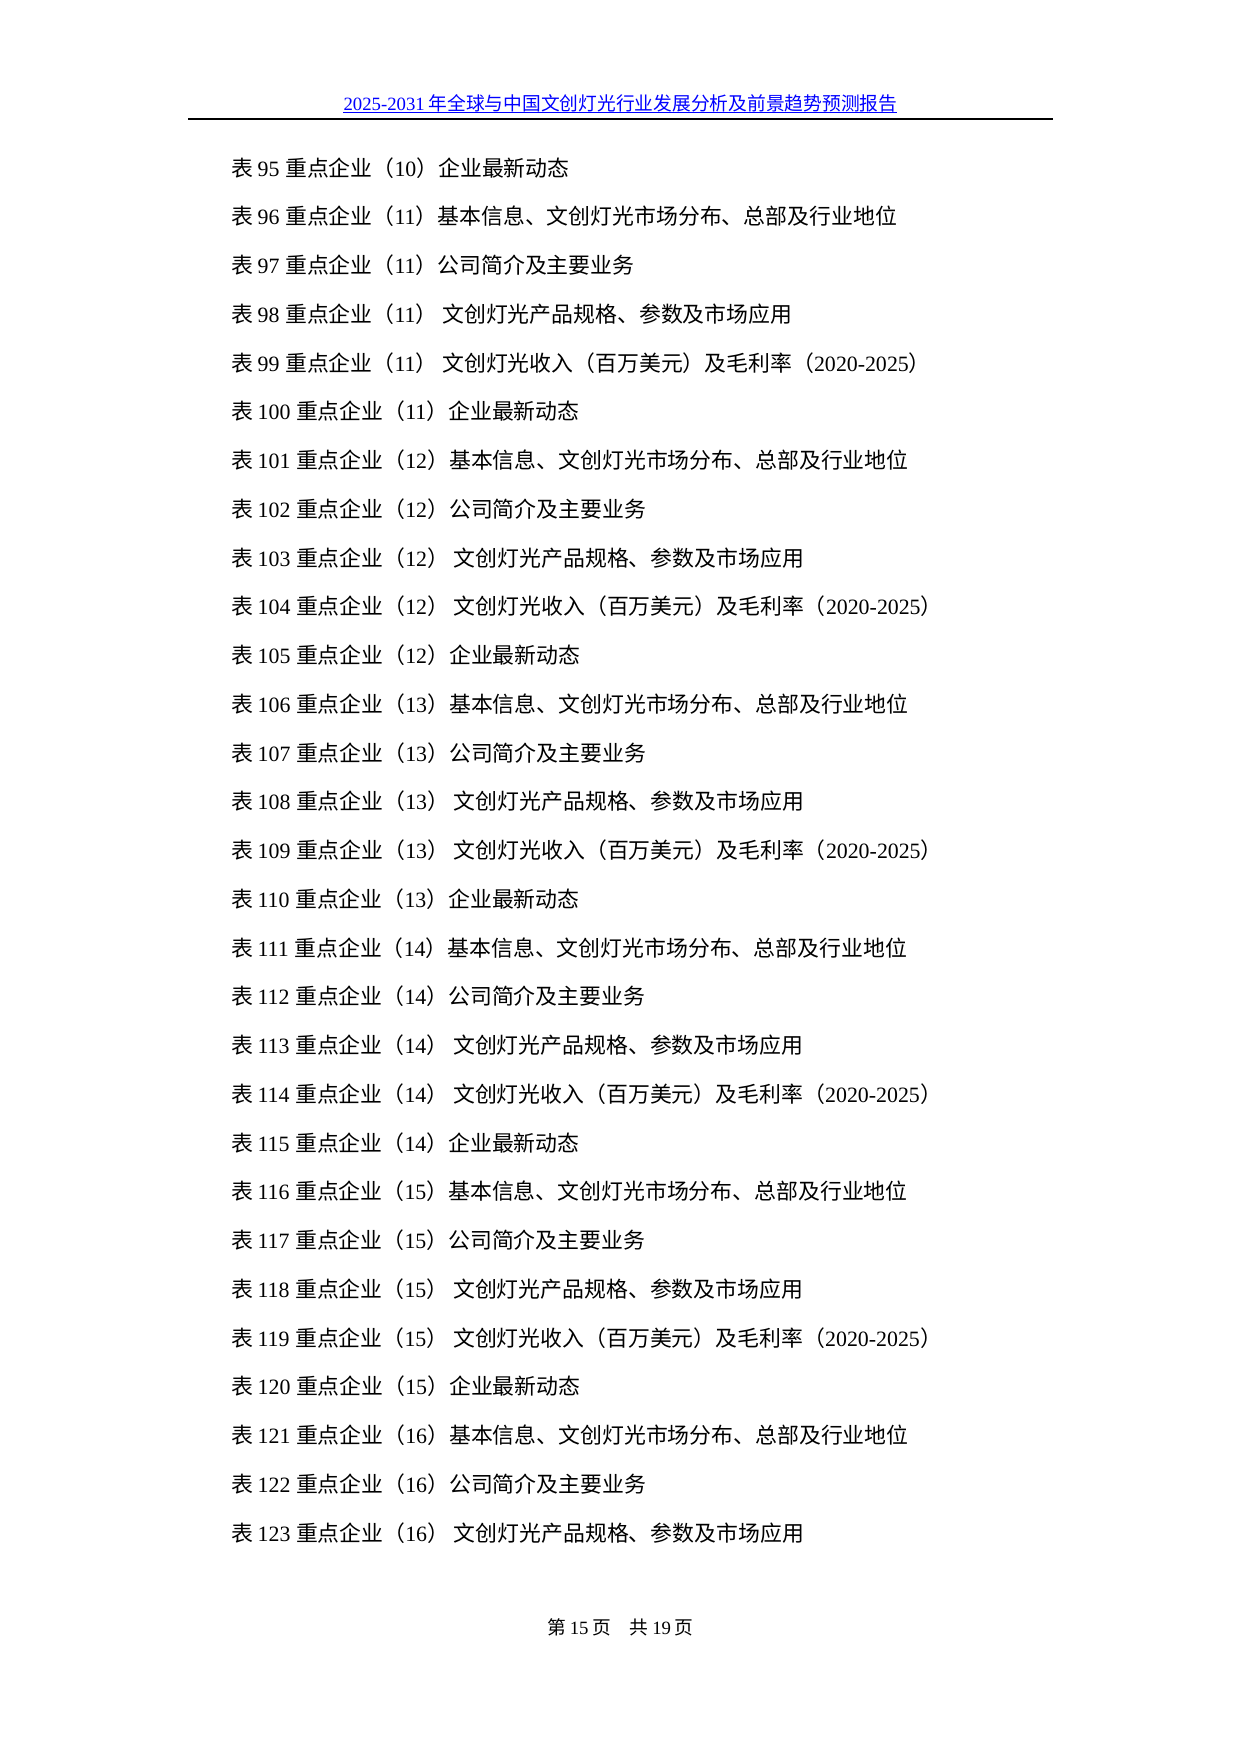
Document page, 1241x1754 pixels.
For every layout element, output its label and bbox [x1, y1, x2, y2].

text [187, 150, 1053, 1548]
